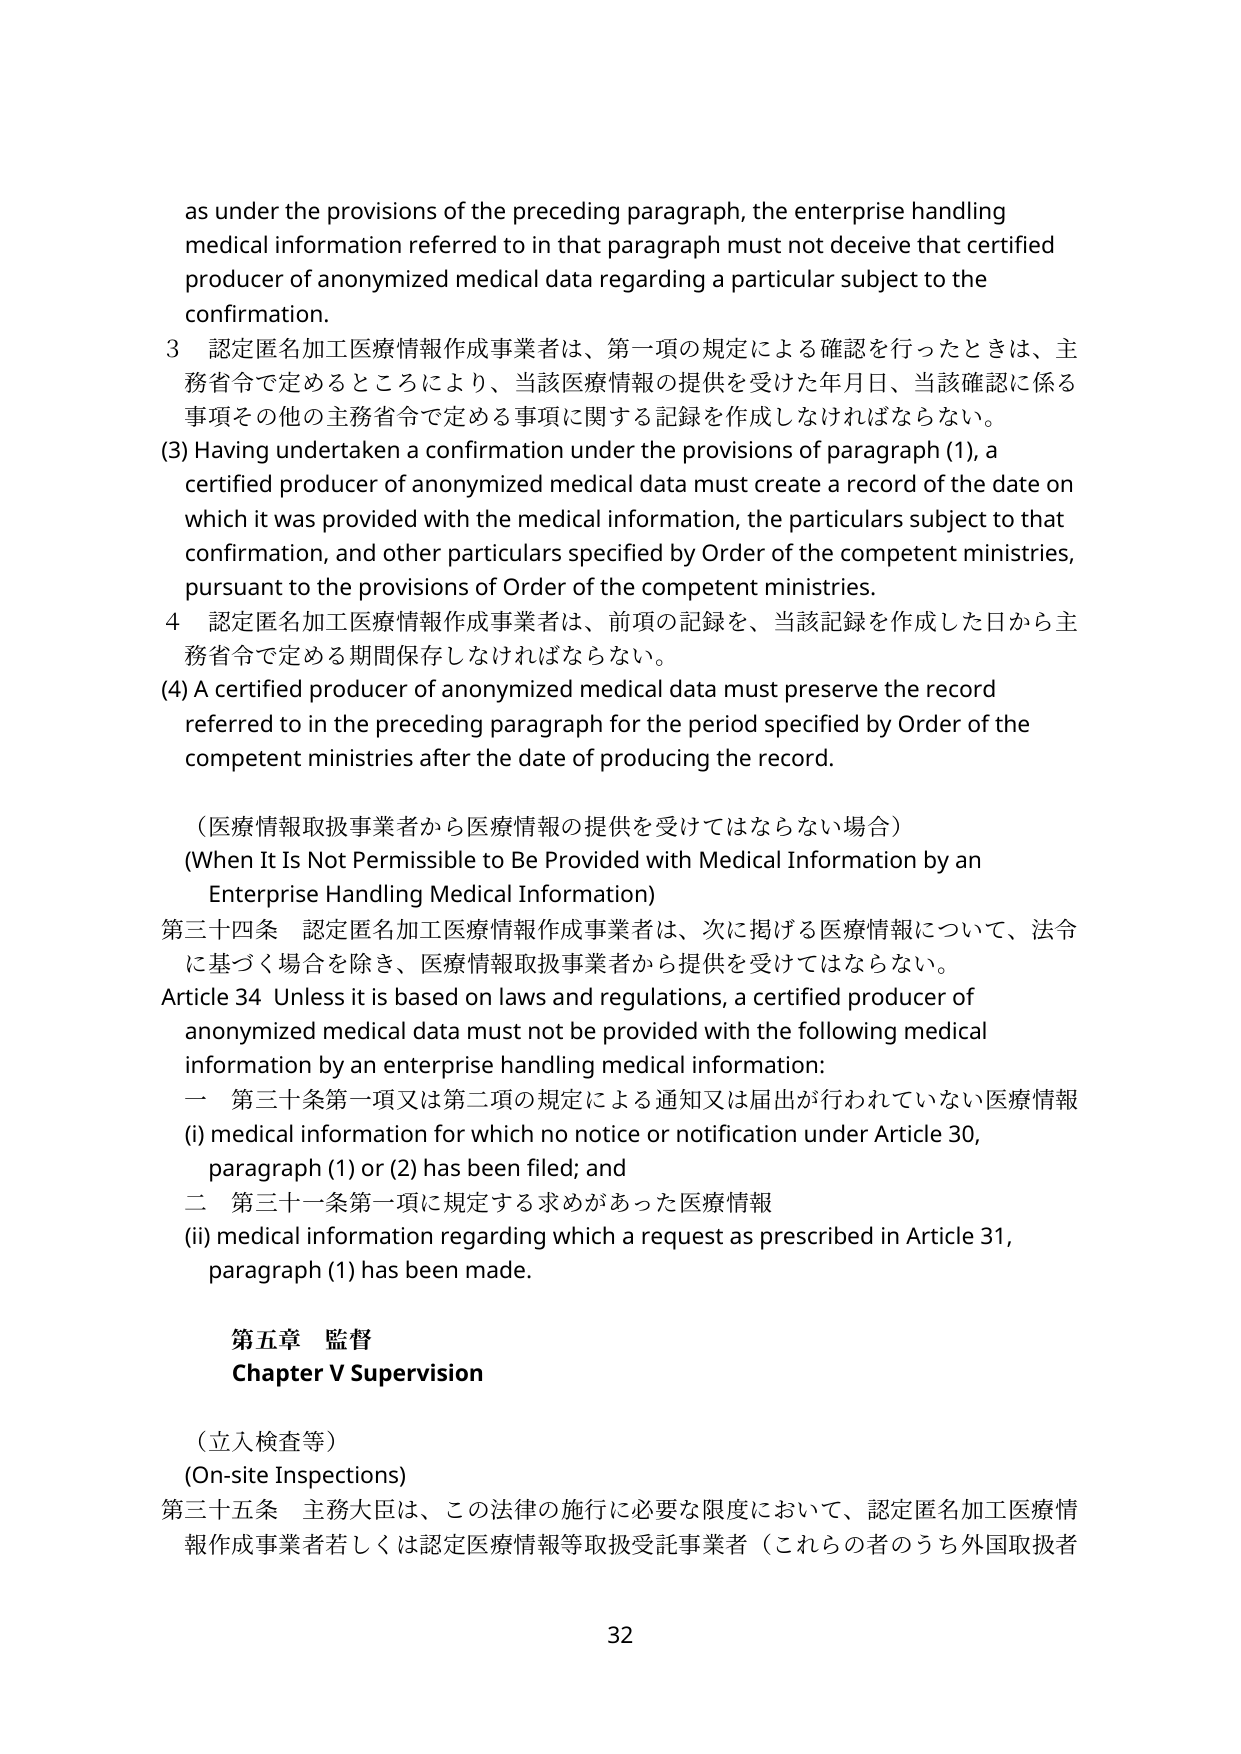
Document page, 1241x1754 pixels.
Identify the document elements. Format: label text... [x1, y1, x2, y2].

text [161, 194, 1079, 330]
text 一 第三十条第一項又は第二項の規定による通知又は届出が行われていない医療情報 [184, 1082, 1079, 1116]
text (ii) medical information regarding which a request as prescribed in Article 31, paragraph (1) has been made. [184, 1219, 1079, 1287]
text （医療情報取扱事業者から医療情報の提供を受けてはならない場合） [184, 809, 1079, 843]
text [161, 1492, 1079, 1560]
text (On-site Inspections) [184, 1458, 1079, 1492]
text 第三十四条 認定匿名加工医療情報作成事業者は、次に掲げる医療情報について、法令に基づく場合を除き、医療情報取扱事業者から提供を受けてはならない。 [161, 911, 1079, 979]
text (4) A certified producer of anonymized medical data must preserve the record referred to in the preceding paragraph for the period specified by Order of the competent ministries after the date of producing the record. [161, 672, 1079, 774]
text 第五章 監督 [230, 1321, 1079, 1355]
text （立入検査等） [184, 1424, 1079, 1458]
text (When It Is Not Permissible to Be Provided with Medical Information by an Enterprise Handling Medical Information) [184, 843, 1079, 911]
text ３ 認定匿名加工医療情報作成事業者は、第一項の規定による確認を行ったときは、主務省令で定めるところにより、当該医療情報の提供を受けた年月日、当該確認に係る事項その他の主務省令で定める事項に関する記録を作成しなければならない。 [161, 330, 1079, 433]
text ４ 認定匿名加工医療情報作成事業者は、前項の記録を、当該記録を作成した日から主務省令で定める期間保存しなければならない。 [161, 604, 1079, 672]
text Chapter V Supervision [230, 1355, 1079, 1389]
text Article 34 Unless it is based on laws and regulations, a certified producer of anonymized medical data must not be provided with the following medical information by an enterprise handling medical information: [161, 979, 1079, 1082]
text (3) Having undertaken a confirmation under the provisions of paragraph (1), a certified producer of anonymized medical data must create a record of the date on which it was provided with the medical information, the particulars subject to that confirmation, and other particulars specified by Order of the competent ministries, pursuant to the provisions of Order of the competent ministries. [161, 433, 1079, 604]
text 二 第三十一条第一項に規定する求めがあった医療情報 [184, 1184, 1079, 1219]
text (i) medical information for which no notice or notification under Article 30, paragraph (1) or (2) has been filed; and [184, 1116, 1079, 1184]
